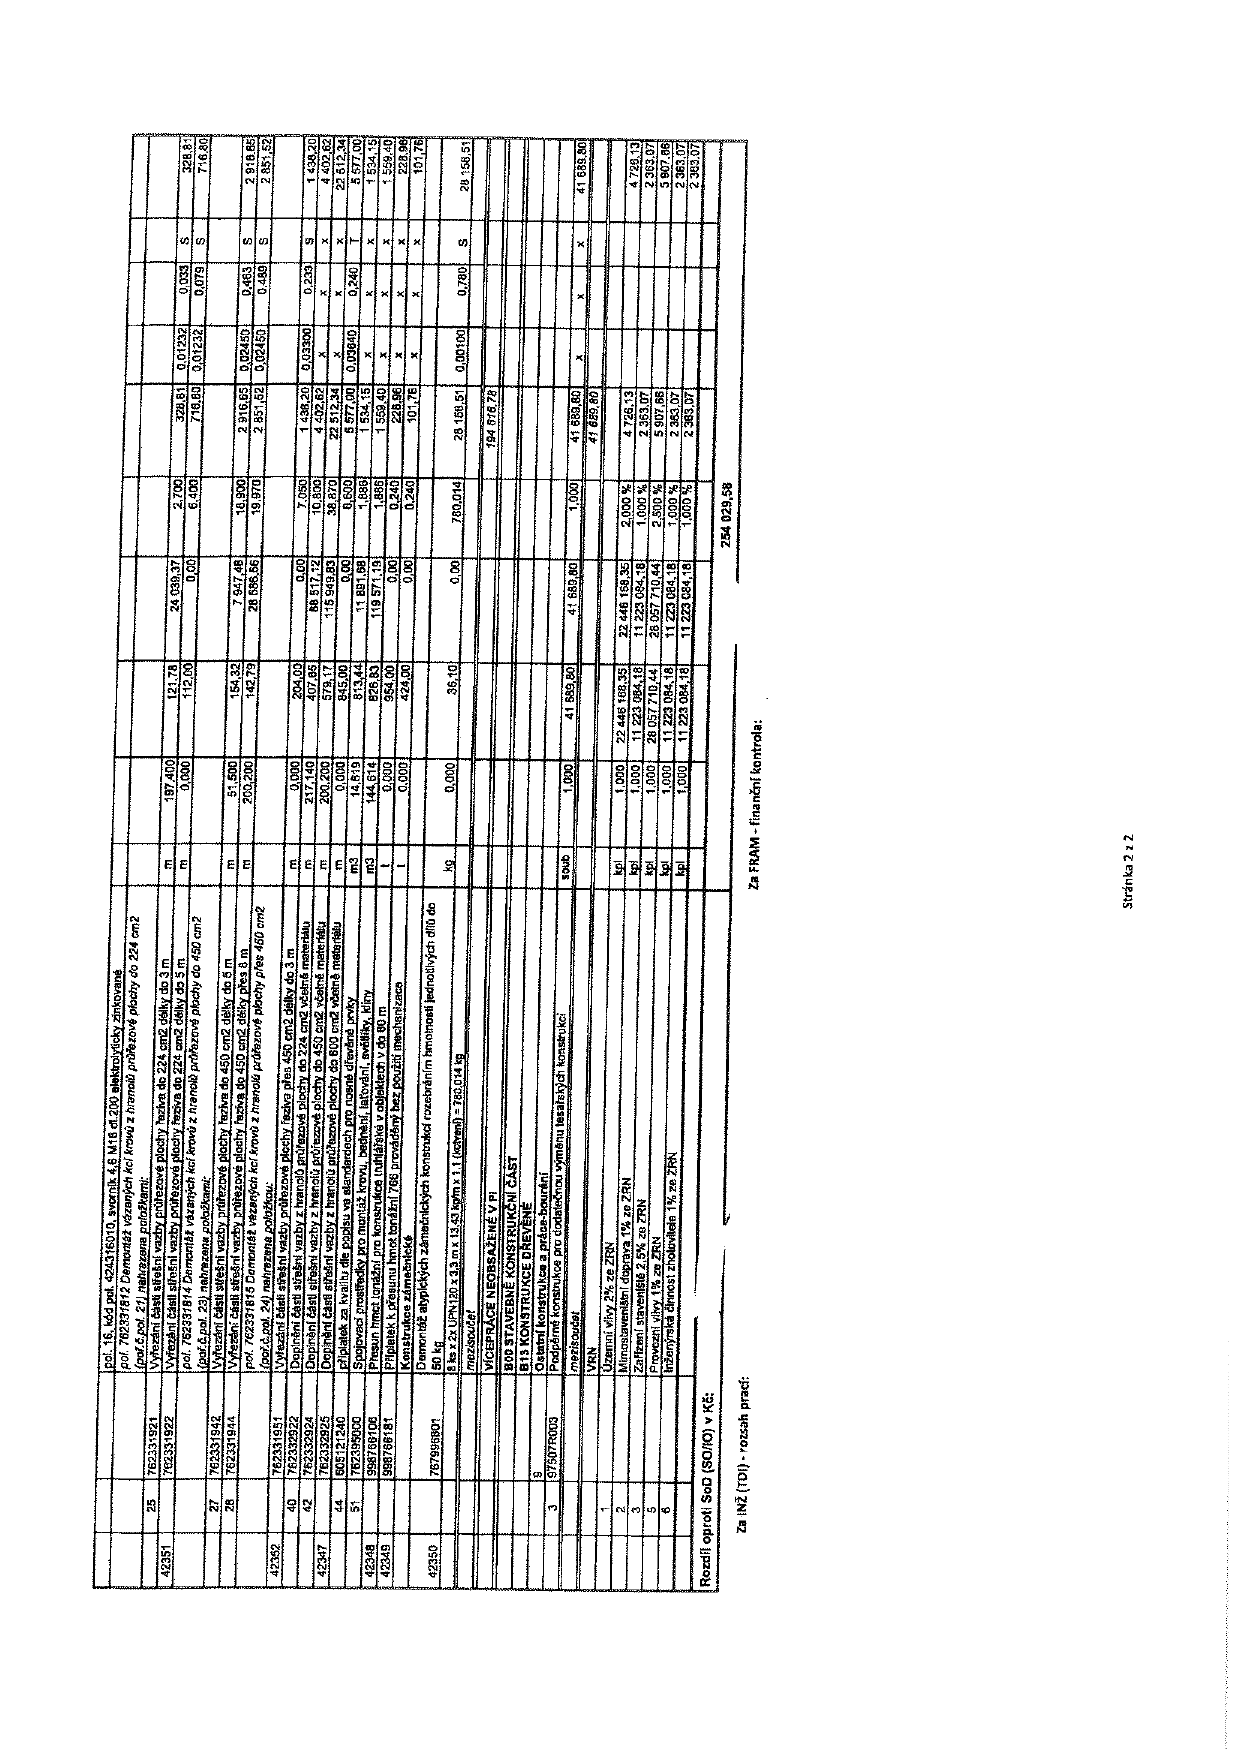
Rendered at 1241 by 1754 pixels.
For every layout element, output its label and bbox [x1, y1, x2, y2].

picture [92, 133, 1229, 1749]
